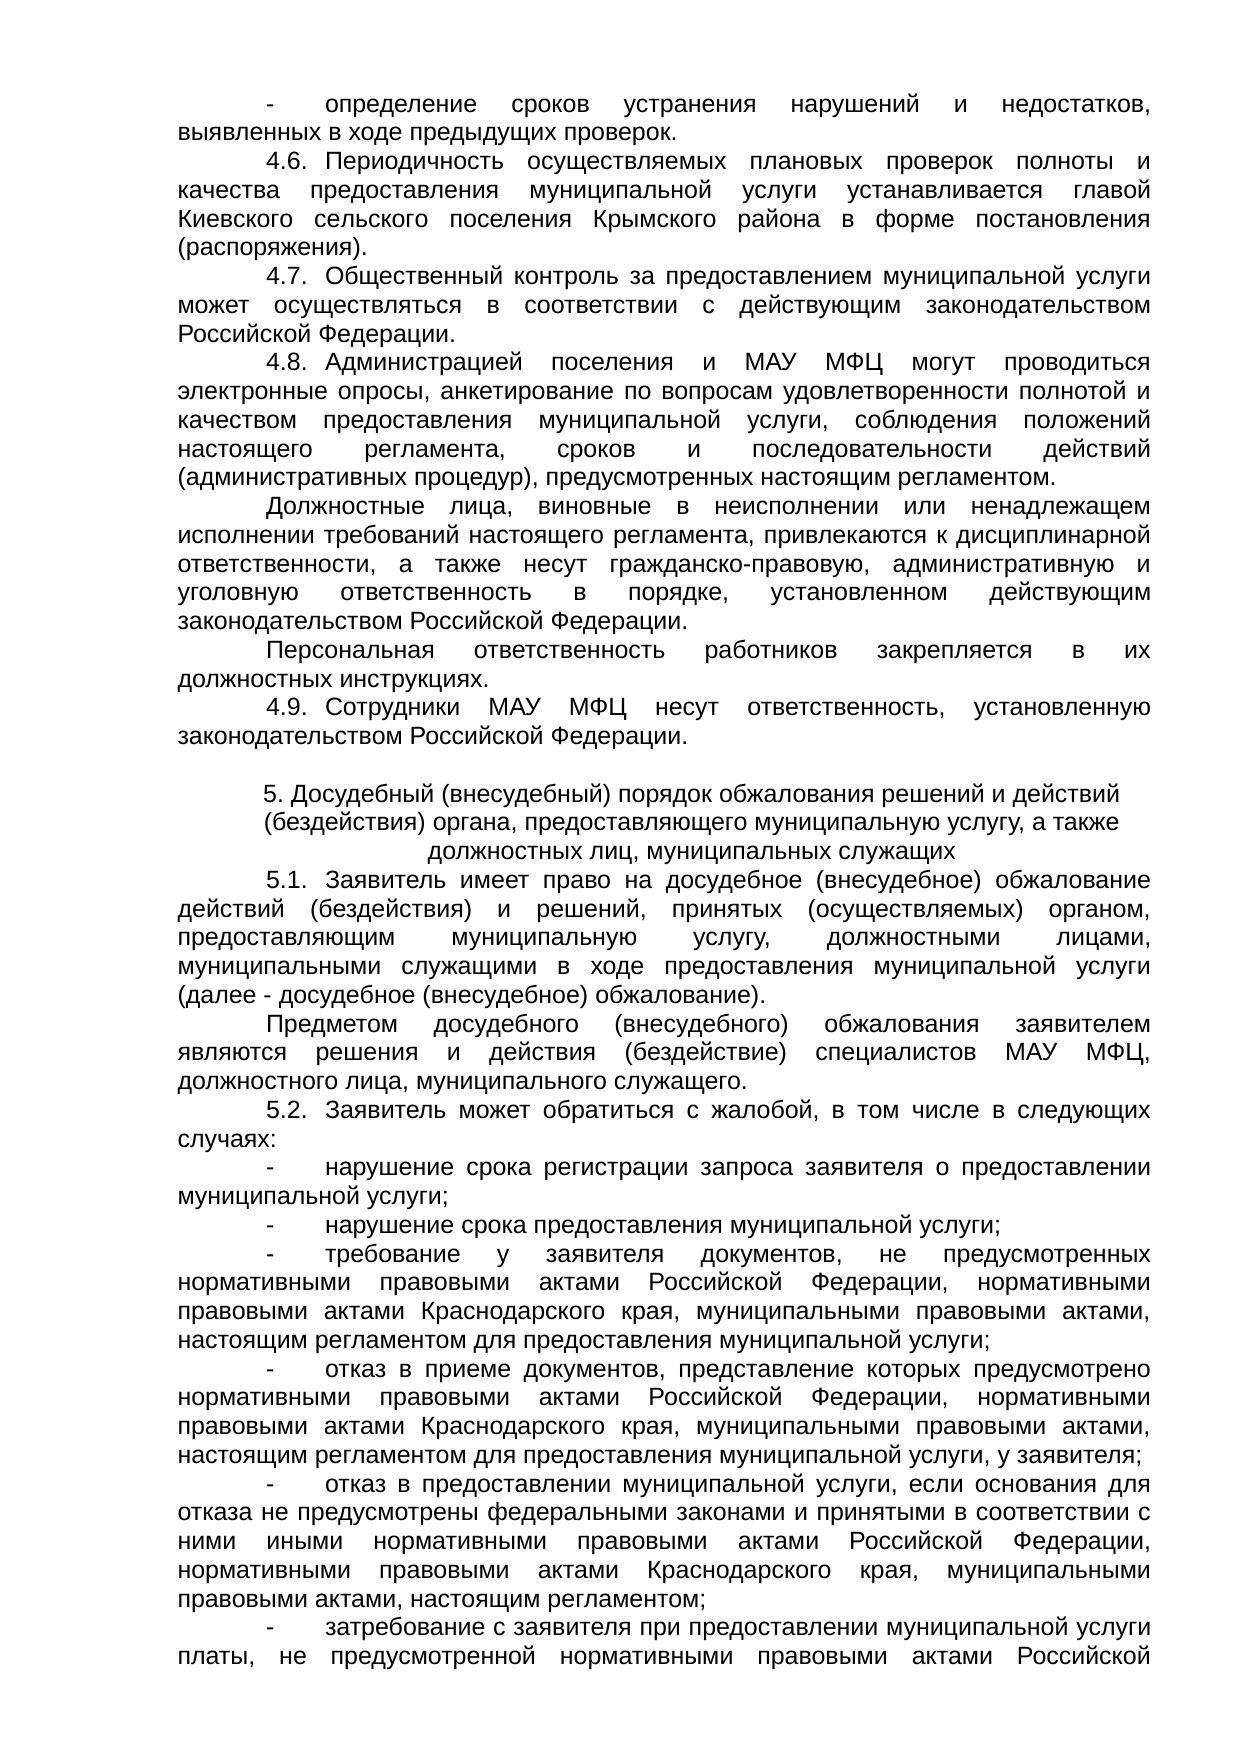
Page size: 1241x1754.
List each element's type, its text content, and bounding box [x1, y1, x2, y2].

text Предметом досудебного (внесудебного) обжалования заявителем являются решения и действия (бездействие) специалистов МАУ МФЦ, должностного лица, муниципального служащего. [177, 1009, 1152, 1095]
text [177, 1612, 1152, 1670]
text 4.9. Сотрудники МАУ МФЦ несут ответственность, установленную законодательством Российской Федерации. [177, 692, 1152, 750]
text 4.6. Периодичность осуществляемых плановых проверок полноты и качества предоставления муниципальной услуги устанавливается главой Киевского сельского поселения Крымского района в форме постановления (распоряжения). [177, 146, 1152, 261]
text 5. Досудебный (внесудебный) порядок обжалования решений и действий (бездействия) органа, предоставляющего муниципальную услугу, а также должностных лиц, муниципальных служащих [232, 779, 1152, 865]
text 4.7. Общественный контроль за предоставлением муниципальной услуги может осуществляться в соответствии с действующим законодательством Российской Федерации. [177, 261, 1152, 347]
text - отказ в приеме документов, представление которых предусмотрено нормативными правовыми актами Российской Федерации, нормативными правовыми актами Краснодарского края, муниципальными правовыми актами, настоящим регламентом для предоставления муниципальной услуги, у заявителя; [177, 1354, 1152, 1469]
text Персональная ответственность работников закрепляется в их должностных инструкциях. [177, 635, 1152, 692]
text Должностные лица, виновные в неисполнении или ненадлежащем исполнении требований настоящего регламента, привлекаются к дисциплинарной ответственности, а также несут гражданско-правовую, административную и уголовную ответственность в порядке, установленном действующим законодательством Российской Федерации. [177, 491, 1152, 635]
text - нарушение срока предоставления муниципальной услуги; [177, 1210, 1152, 1239]
text - требование у заявителя документов, не предусмотренных нормативными правовыми актами Российской Федерации, нормативными правовыми актами Краснодарского края, муниципальными правовыми актами, настоящим регламентом для предоставления муниципальной услуги; [177, 1239, 1152, 1354]
text 5.2. Заявитель может обратиться с жалобой, в том числе в следующих случаях: [177, 1095, 1152, 1152]
text - определение сроков устранения нарушений и недостатков, выявленных в ходе предыдущих проверок. [177, 89, 1152, 146]
text 4.8. Администрацией поселения и МАУ МФЦ могут проводиться электронные опросы, анкетирование по вопросам удовлетворенности полнотой и качеством предоставления муниципальной услуги, соблюдения положений настоящего регламента, сроков и последовательности действий (административных процедур), предусмотренных настоящим регламентом. [177, 347, 1152, 491]
text - нарушение срока регистрации запроса заявителя о предоставлении муниципальной услуги; [177, 1152, 1152, 1210]
text 5.1. Заявитель имеет право на досудебное (внесудебное) обжалование действий (бездействия) и решений, принятых (осуществляемых) органом, предоставляющим муниципальную услугу, должностными лицами, муниципальными служащими в ходе предоставления муниципальной услуги (далее - досудебное (внесудебное) обжалование). [177, 865, 1152, 1009]
text - отказ в предоставлении муниципальной услуги, если основания для отказа не предусмотрены федеральными законами и принятыми в соответствии с ними иными нормативными правовыми актами Российской Федерации, нормативными правовыми актами Краснодарского края, муниципальными правовыми актами, настоящим регламентом; [177, 1469, 1152, 1612]
